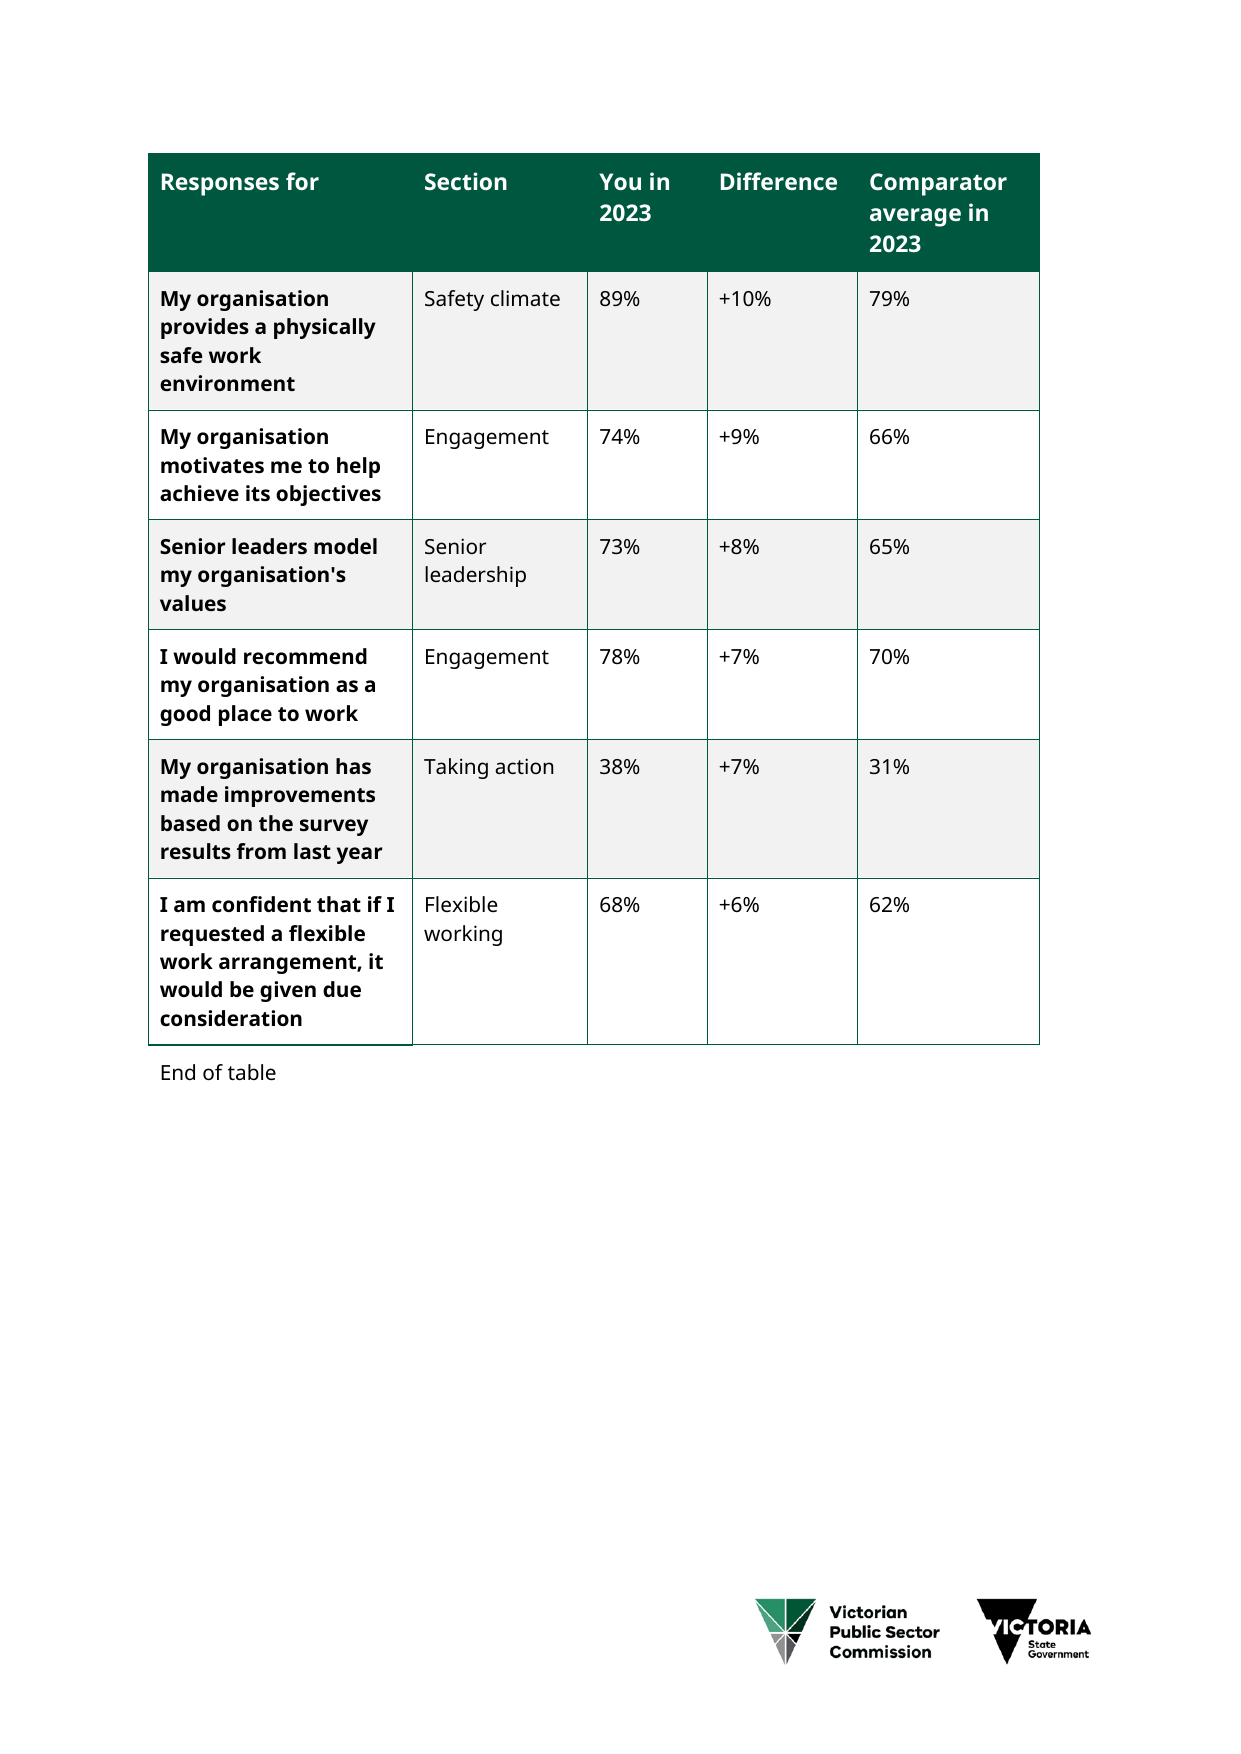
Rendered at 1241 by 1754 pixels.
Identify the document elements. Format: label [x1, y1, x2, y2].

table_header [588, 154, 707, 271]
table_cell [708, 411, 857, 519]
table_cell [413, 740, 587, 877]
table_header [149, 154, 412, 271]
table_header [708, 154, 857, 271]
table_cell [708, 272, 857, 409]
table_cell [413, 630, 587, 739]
picture [754, 1598, 1093, 1666]
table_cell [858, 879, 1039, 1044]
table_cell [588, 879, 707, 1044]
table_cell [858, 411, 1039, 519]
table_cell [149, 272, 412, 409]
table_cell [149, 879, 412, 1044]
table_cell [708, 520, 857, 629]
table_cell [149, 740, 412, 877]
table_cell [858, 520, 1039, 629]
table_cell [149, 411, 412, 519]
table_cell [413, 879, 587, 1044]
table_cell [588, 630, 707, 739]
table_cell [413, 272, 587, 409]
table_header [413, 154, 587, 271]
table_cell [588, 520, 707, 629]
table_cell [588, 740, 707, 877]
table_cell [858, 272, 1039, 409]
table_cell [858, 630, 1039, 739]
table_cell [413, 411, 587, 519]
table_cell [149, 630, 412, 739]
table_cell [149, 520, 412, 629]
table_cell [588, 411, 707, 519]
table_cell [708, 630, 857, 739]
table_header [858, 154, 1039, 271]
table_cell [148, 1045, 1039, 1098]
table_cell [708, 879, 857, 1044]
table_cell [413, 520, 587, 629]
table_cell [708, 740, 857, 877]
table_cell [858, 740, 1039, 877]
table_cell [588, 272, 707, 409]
